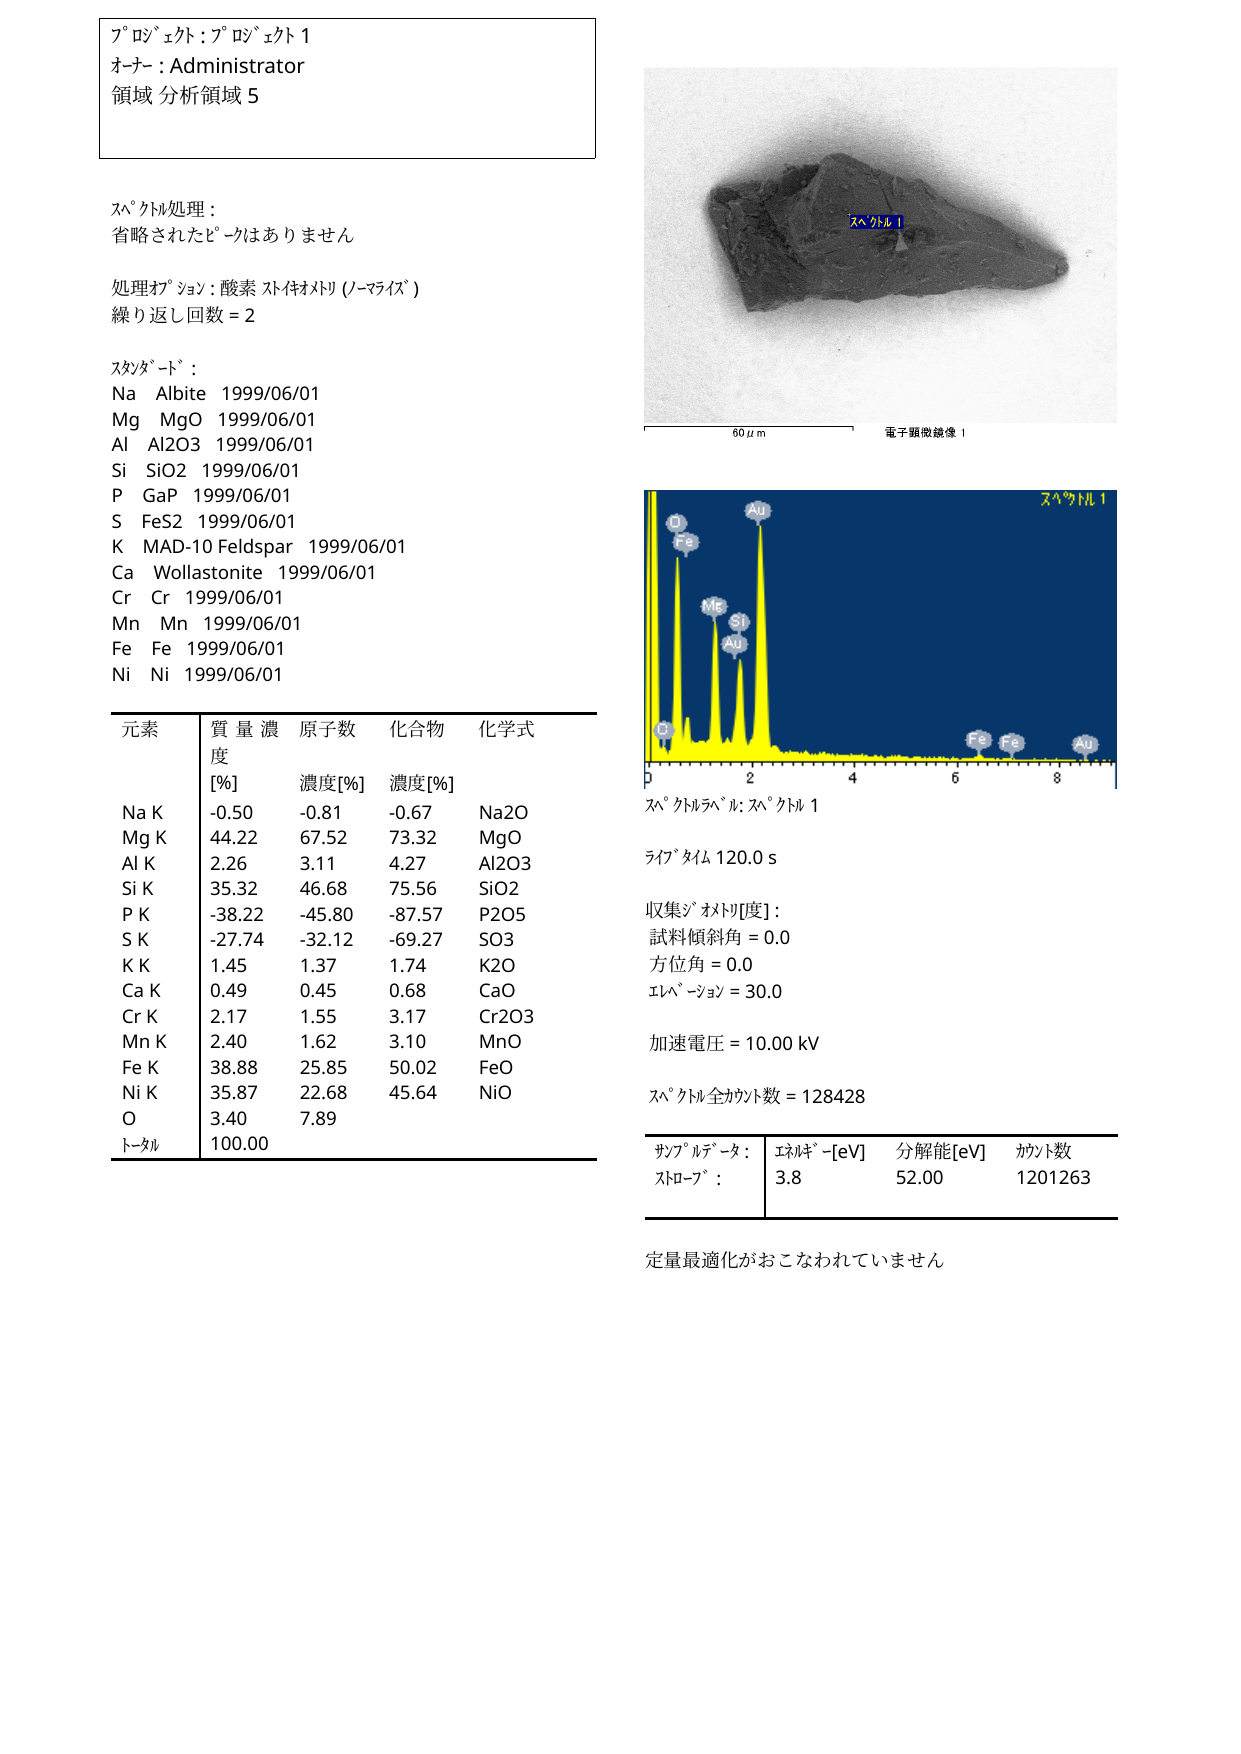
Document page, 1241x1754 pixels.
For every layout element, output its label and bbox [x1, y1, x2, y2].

picture [644, 34, 1117, 474]
picture [644, 490, 1117, 789]
